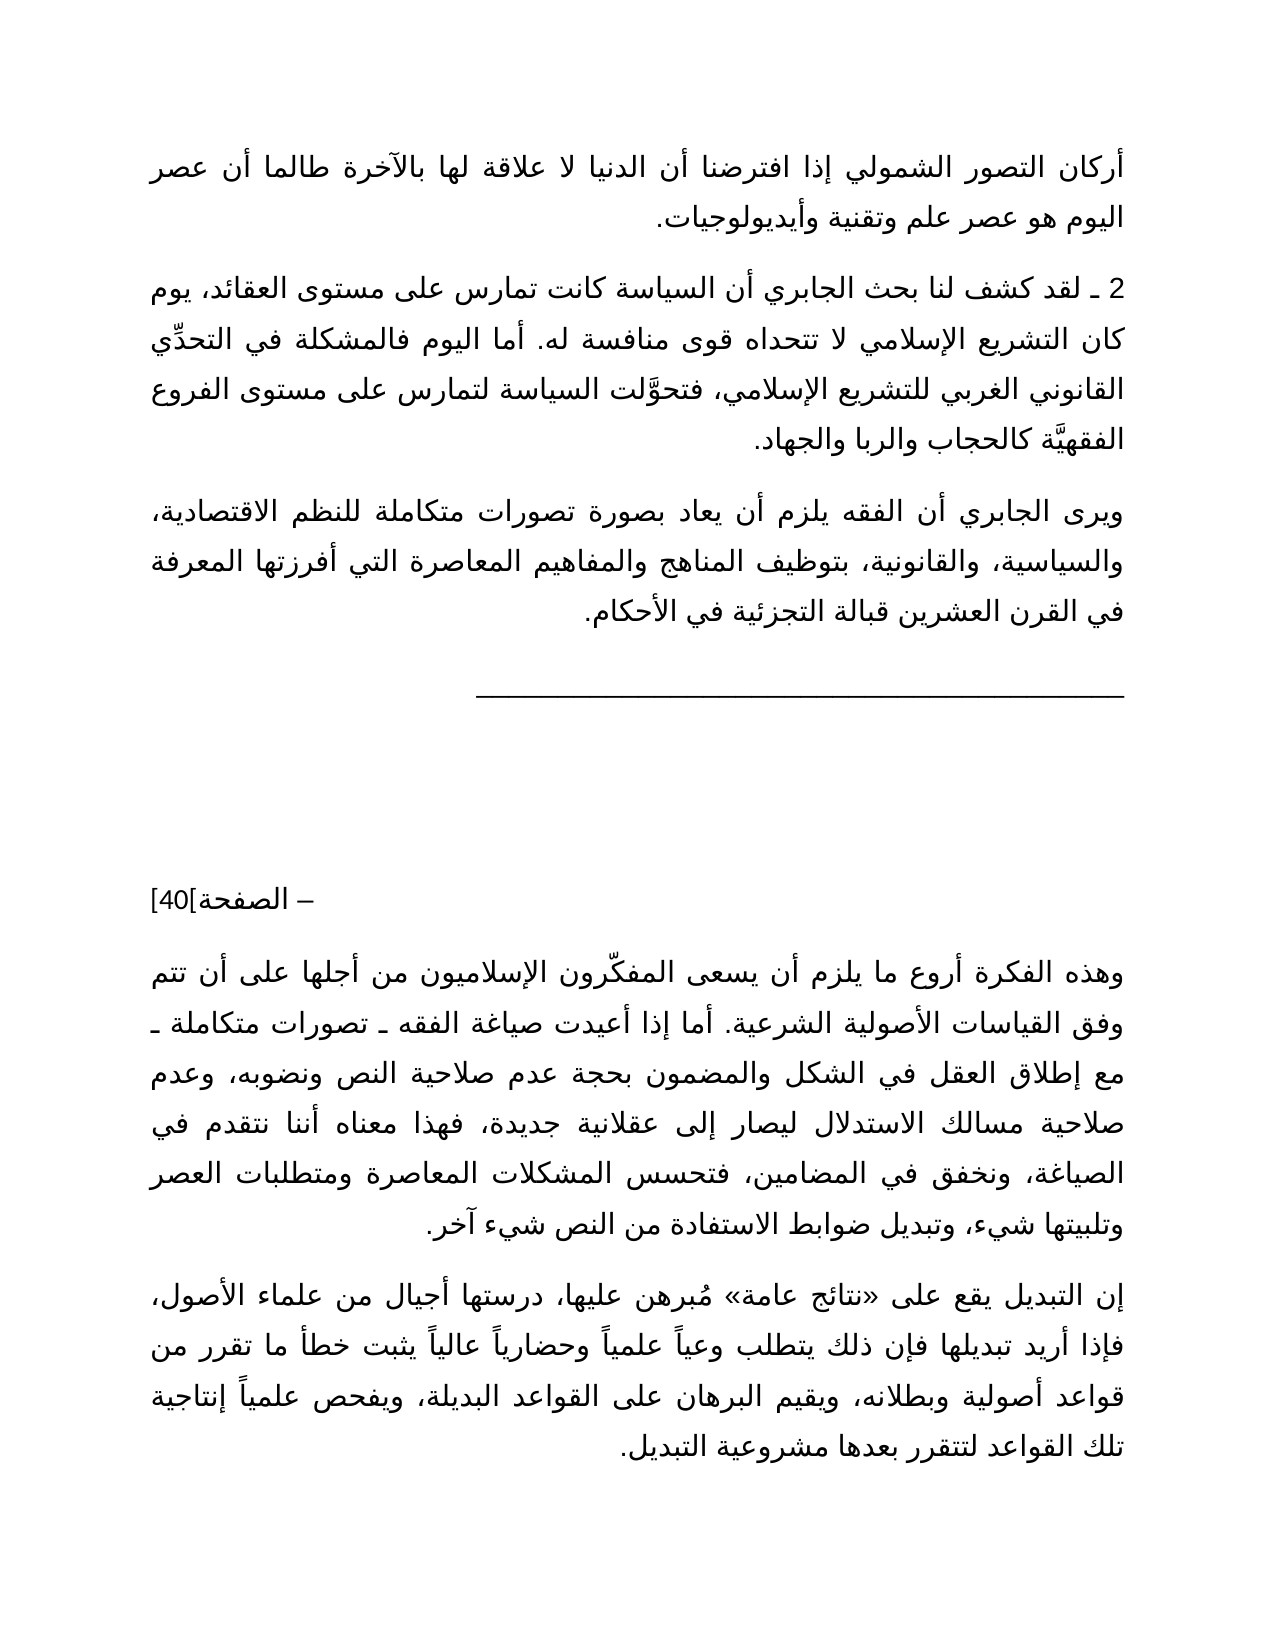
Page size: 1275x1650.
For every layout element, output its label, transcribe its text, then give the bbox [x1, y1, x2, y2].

text 2 ـ لقد كشف لنا بحث الجابري أن السياسة كانت تمارس على مستوى العقائد، يوم كان التشريع الإسلامي لا تتحداه قوى منافسة له. أما اليوم فالمشكلة في التحدِّي القانوني الغربي للتشريع الإسلامي، فتحوَّلت السياسة لتمارس على مستوى الفروع الفقهيَّة كالحجاب والربا والجهاد. [150, 271, 1125, 456]
text ويرى الجابري أن الفقه يلزم أن يعاد بصورة تصورات متكاملة للنظم الاقتصادية، والسياسية، والقانونية، بتوظيف المناهج والمفاهيم المعاصرة التي أفرزتها المعرفة في القرن العشرين قبالة التجزئية في الأحكام. [150, 493, 1125, 628]
text [40[الصفحة – [150, 881, 1125, 917]
text وهذه الفكرة أروع ما يلزم أن يسعى المفكّرون الإسلاميون من أجلها على أن تتم وفق القياسات الأصولية الشرعية. أما إذا أعيدت صياغة الفقه ـ تصورات متكاملة ـ مع إطلاق العقل في الشكل والمضمون بحجة عدم صلاحية النص ونضوبه، وعدم صلاحية مسالك الاستدلال ليصار إلى عقلانية جديدة، فهذا معناه أننا نتقدم في الصياغة، ونخفق في المضامين، فتحسس المشكلات المعاصرة ومتطلبات العصر وتلبيتها شيء، وتبديل ضوابط الاستفادة من النص شيء آخر. [150, 955, 1125, 1240]
text ________________________________________ [150, 665, 1125, 699]
text إن التبديل يقع على «نتائج عامة» مُبرهن عليها، درستها أجيال من علماء الأصول، فإذا أريد تبديلها فإن ذلك يتطلب وعياً علمياً وحضارياً عالياً يثبت خطأ ما تقرر من قواعد أصولية وبطلانه، ويقيم البرهان على القواعد البديلة، ويفحص علمياً إنتاجية تلك القواعد لتتقرر بعدها مشروعية التبديل. [150, 1278, 1125, 1462]
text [150, 150, 1125, 234]
